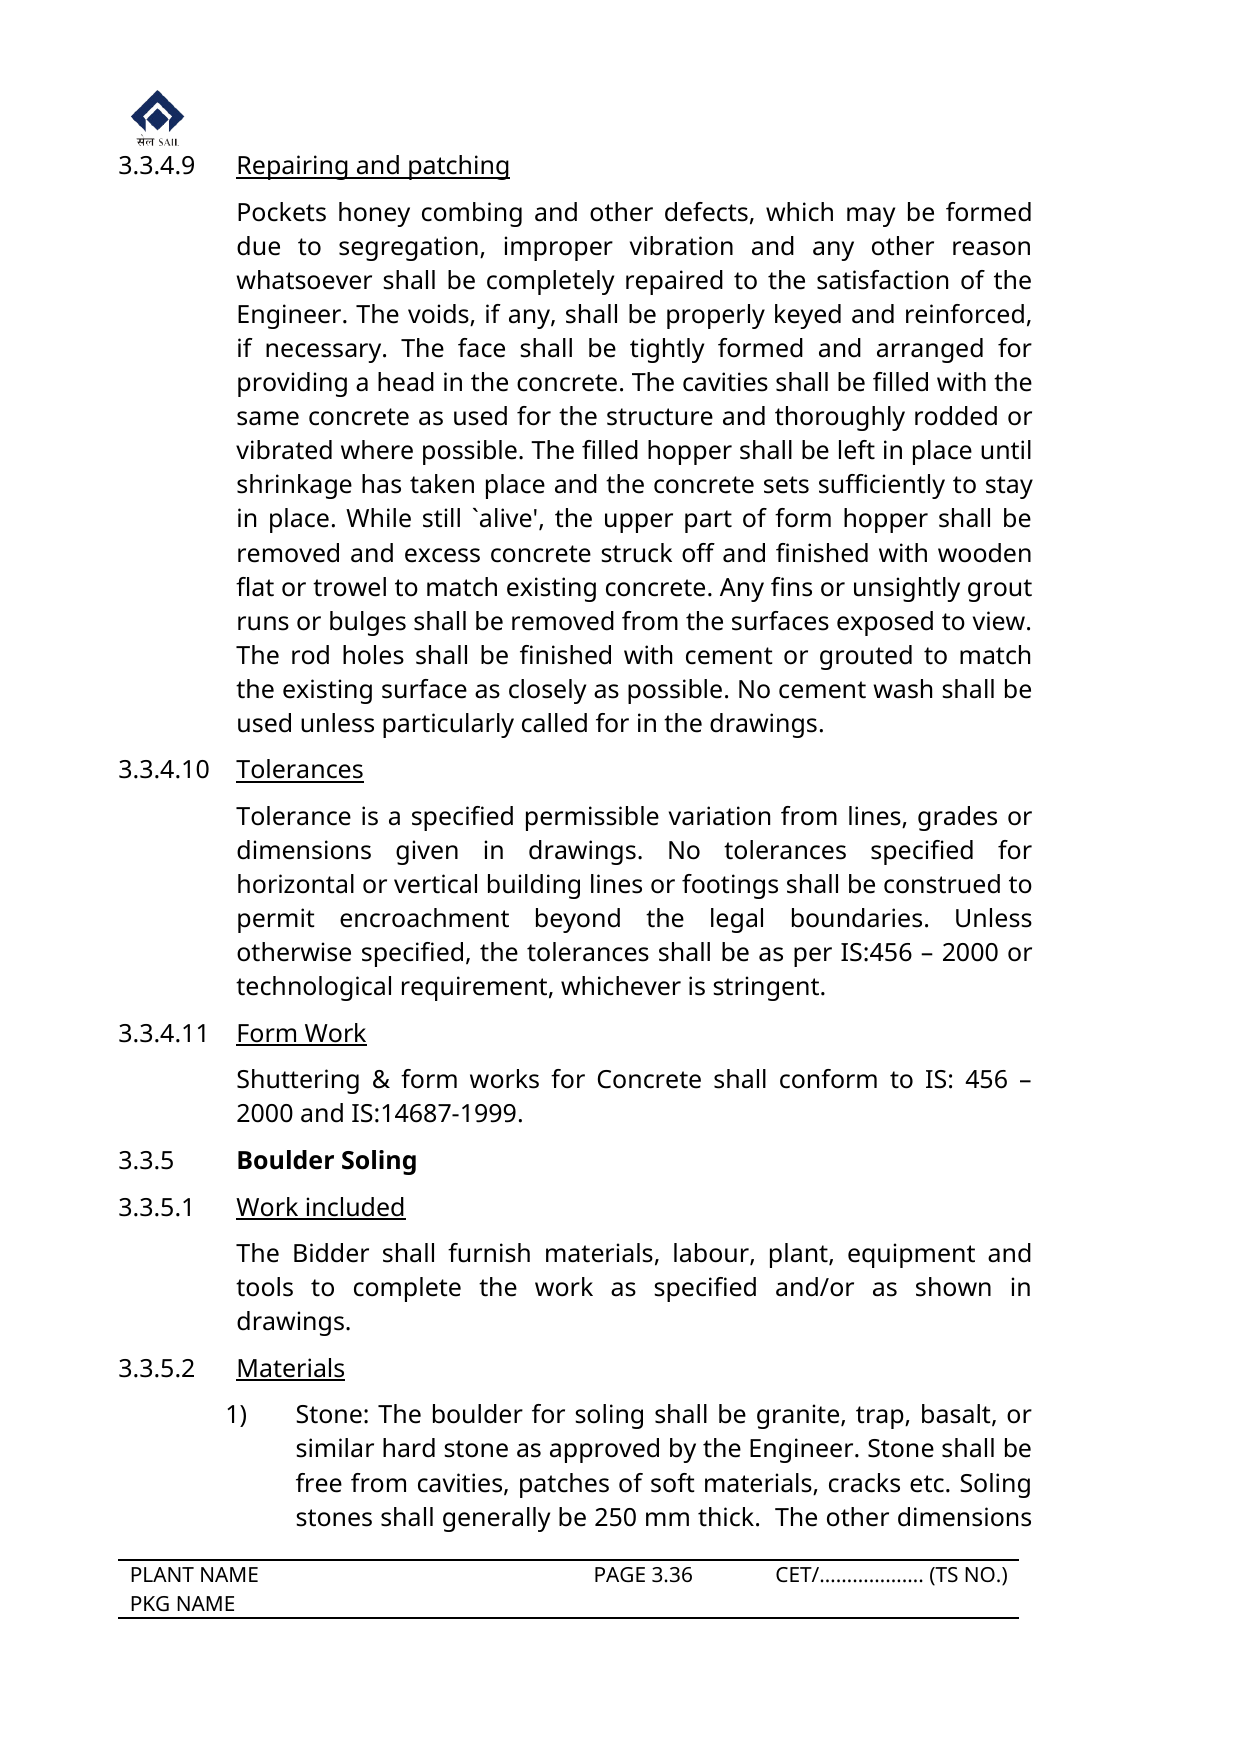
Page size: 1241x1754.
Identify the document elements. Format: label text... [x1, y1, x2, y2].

list Shuttering & form works for Concrete shall conform to IS: 456 – 2000 and IS:14687-1999. [236, 1062, 1033, 1130]
list Tolerances [118, 752, 1033, 786]
list The Bidder shall furnish materials, labour, plant, equipment and tools to complete the work as specified and/or as shown in drawings. [236, 1236, 1033, 1338]
list Tolerance is a specified permissible variation from lines, grades or dimensions given in drawings. No tolerances specified for horizontal or vertical building lines or footings shall be construed to permit encroachment beyond the legal boundaries. Unless otherwise specified, the tolerances shall be as per IS:456 – 2000 or technological requirement, whichever is stringent. [236, 799, 1033, 1003]
list Work included [118, 1189, 1033, 1223]
list Form Work [118, 1016, 1033, 1049]
list Boulder Soling [118, 1143, 1033, 1177]
list Materials [118, 1351, 1033, 1384]
list Pockets honey combing and other defects, which may be formed due to segregation, improper vibration and any other reason whatsoever shall be completely repaired to the satisfaction of the Engineer. The voids, if any, shall be properly keyed and reinforced, if necessary. The face shall be tightly formed and arranged for providing a head in the concrete. The cavities shall be filled with the same concrete as used for the structure and thoroughly rodded or vibrated where possible. The filled hopper shall be left in place until shrinkage has taken place and the concrete sets sufficiently to stay in place. While still `alive', the upper part of form hopper shall be removed and excess concrete struck off and finished with wooden flat or trowel to match existing concrete. Any fins or unsightly grout runs or bulges shall be removed from the surfaces exposed to view. The rod holes shall be finished with cement or grouted to match the existing surface as closely as possible. No cement wash shall be used unless particularly called for in the drawings. [236, 194, 1033, 739]
list Repairing and patching [118, 148, 1033, 182]
picture [118, 88, 198, 148]
